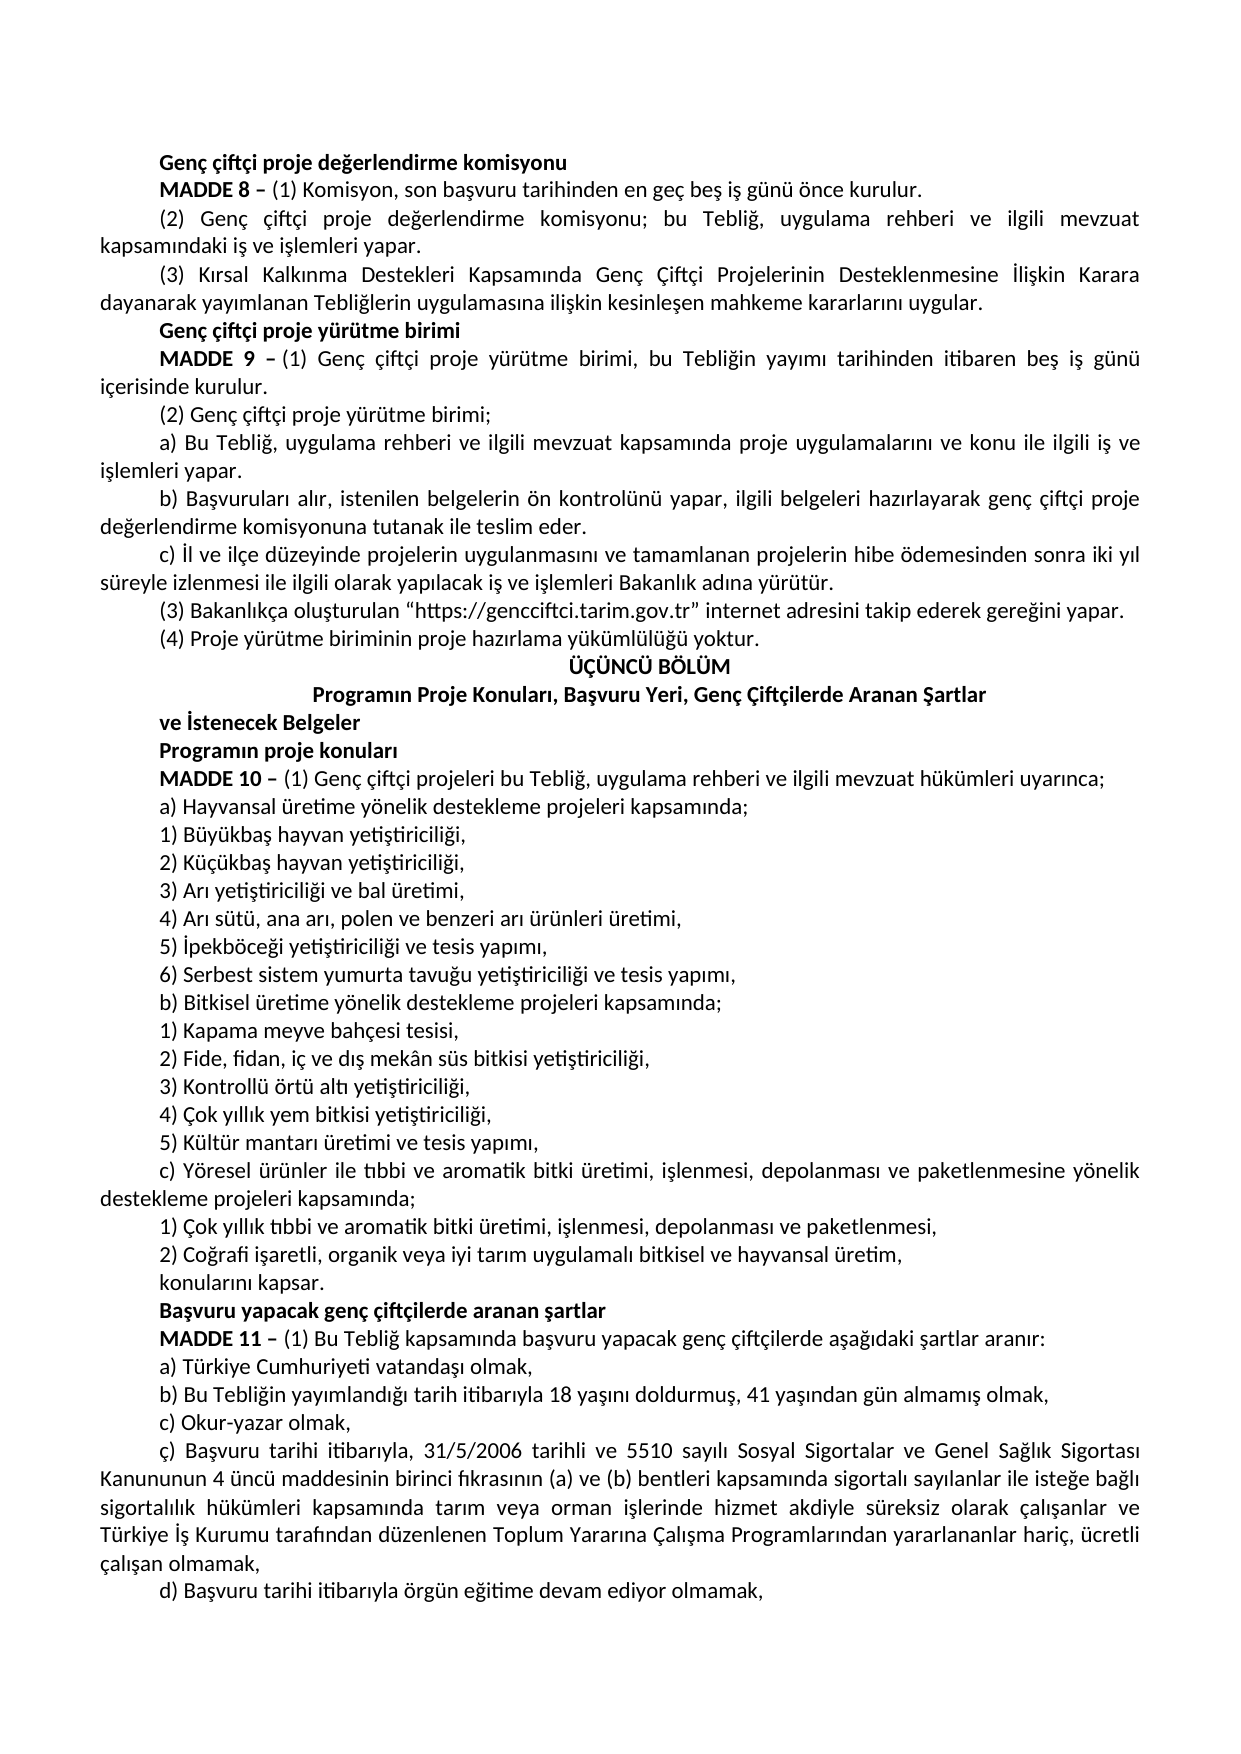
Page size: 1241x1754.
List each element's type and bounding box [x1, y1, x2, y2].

table_header [74, 148, 1166, 1605]
